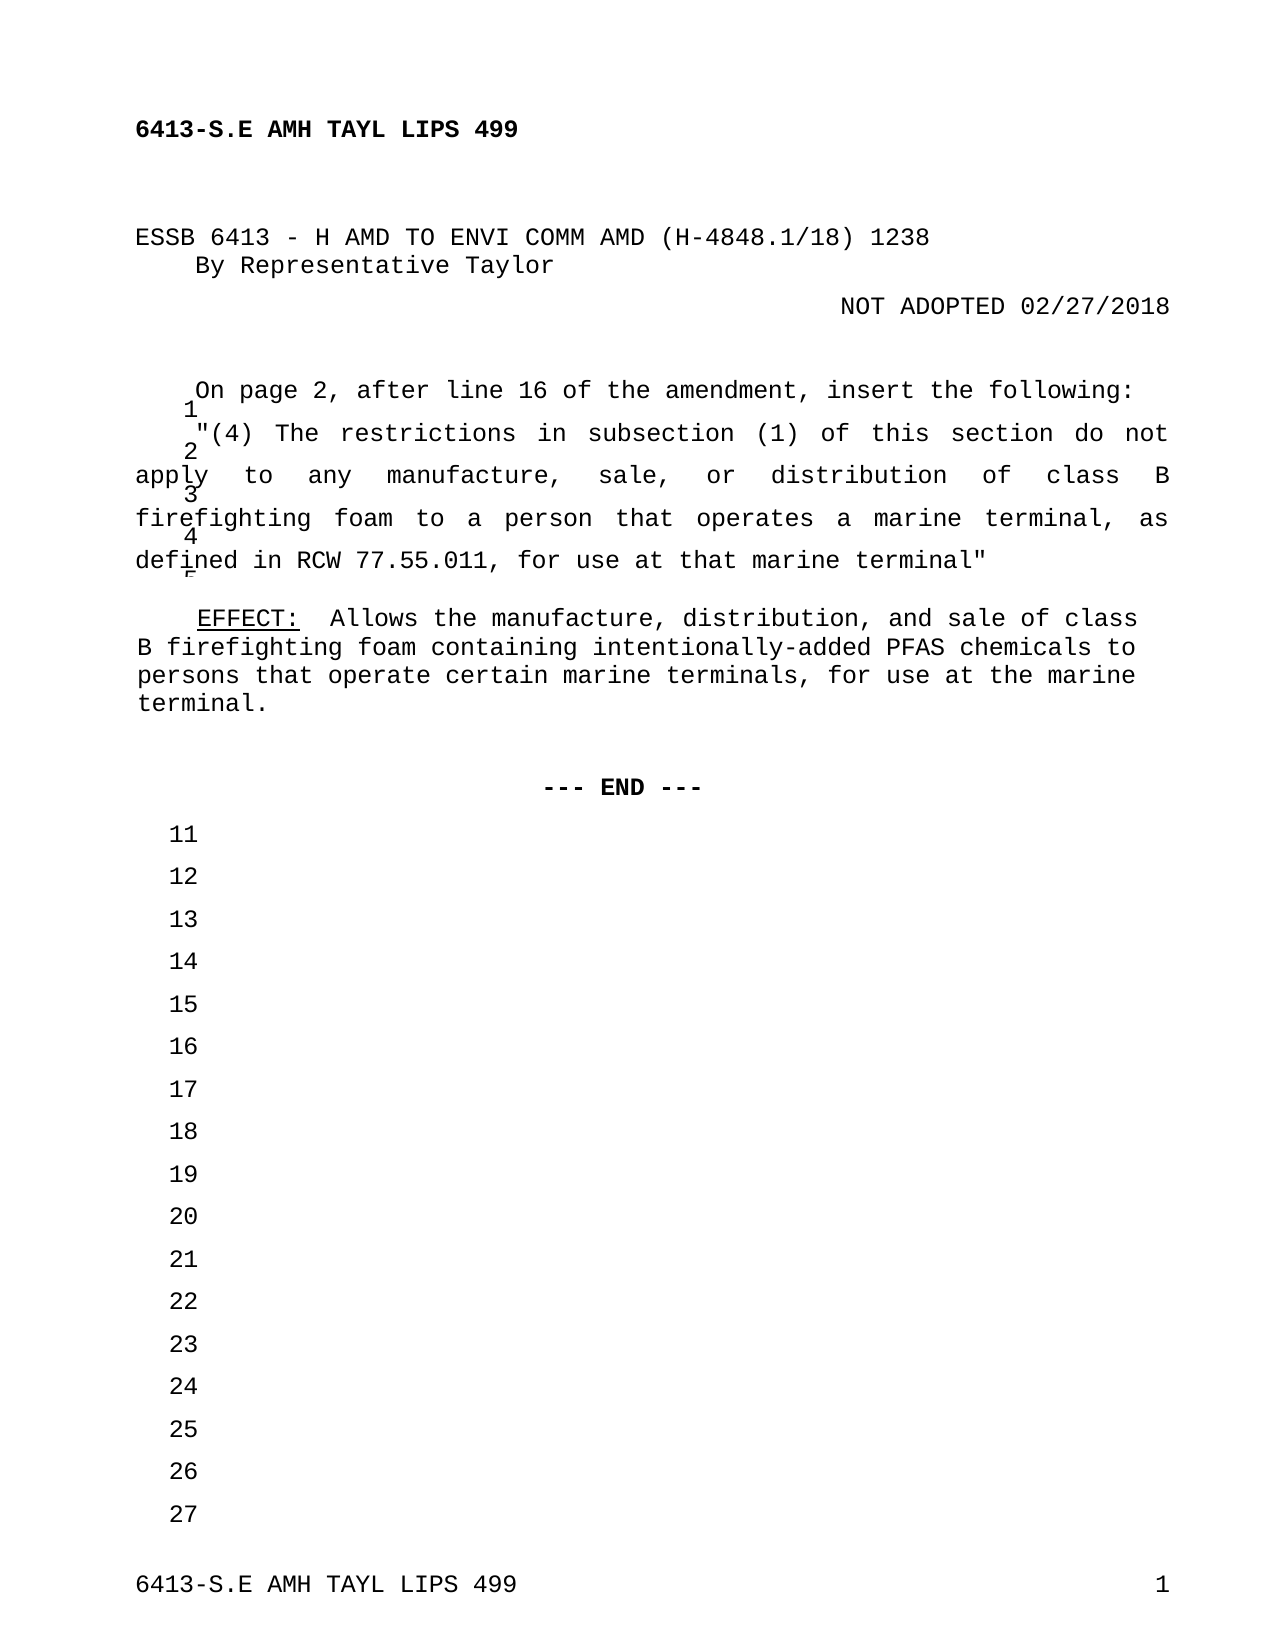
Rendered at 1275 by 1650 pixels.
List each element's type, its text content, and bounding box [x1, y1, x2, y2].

text --- END --- [75, 762, 1170, 804]
text On page 2, after line 16 of the amendment, insert the following: [135, 365, 1170, 407]
text - [135, 224, 1170, 252]
text "(4) The restrictions in subsection (1) of this section do not apply to any manufacture, sale, or distribution of class B firefighting foam to a person that operates a marine terminal, as defined in RCW 77.55.011, for use at that marine terminal" [135, 407, 1170, 577]
